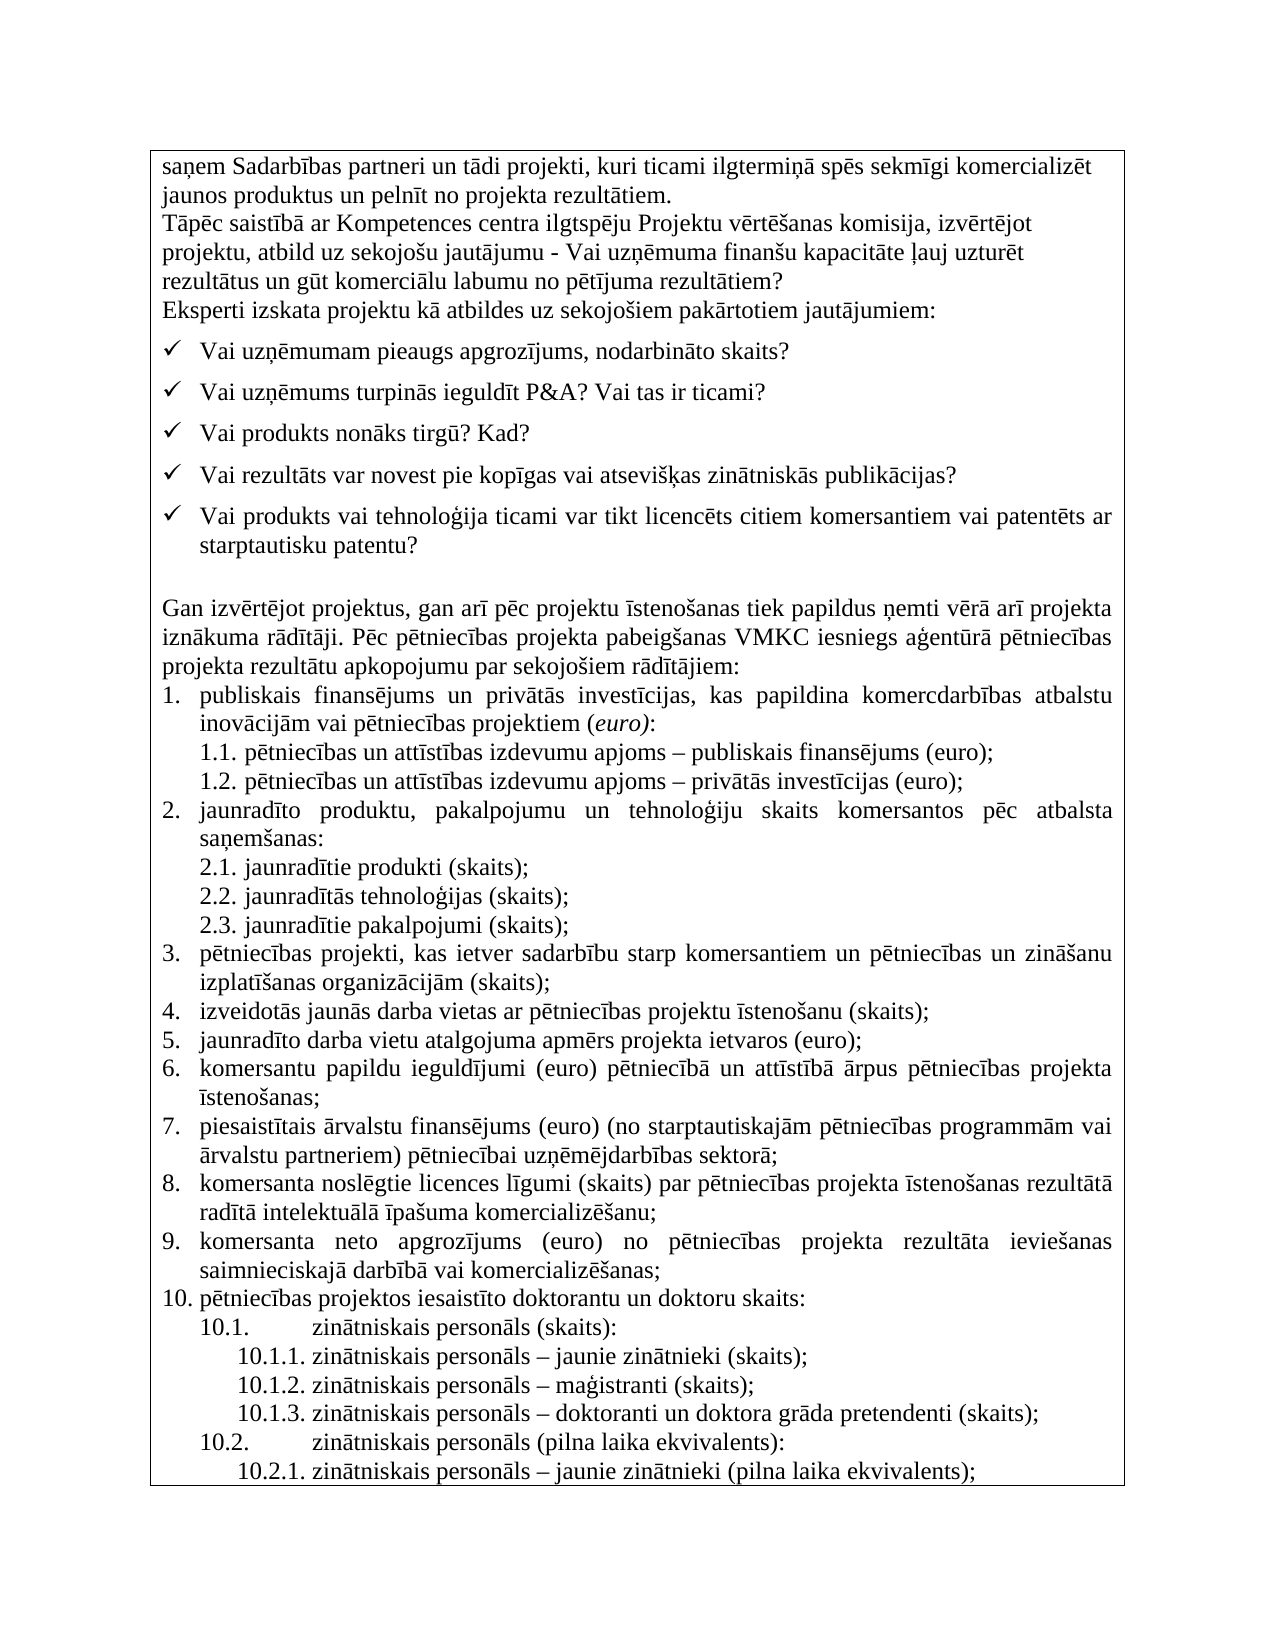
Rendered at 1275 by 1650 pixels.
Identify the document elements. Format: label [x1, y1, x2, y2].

table_cell [151, 151, 1124, 1485]
